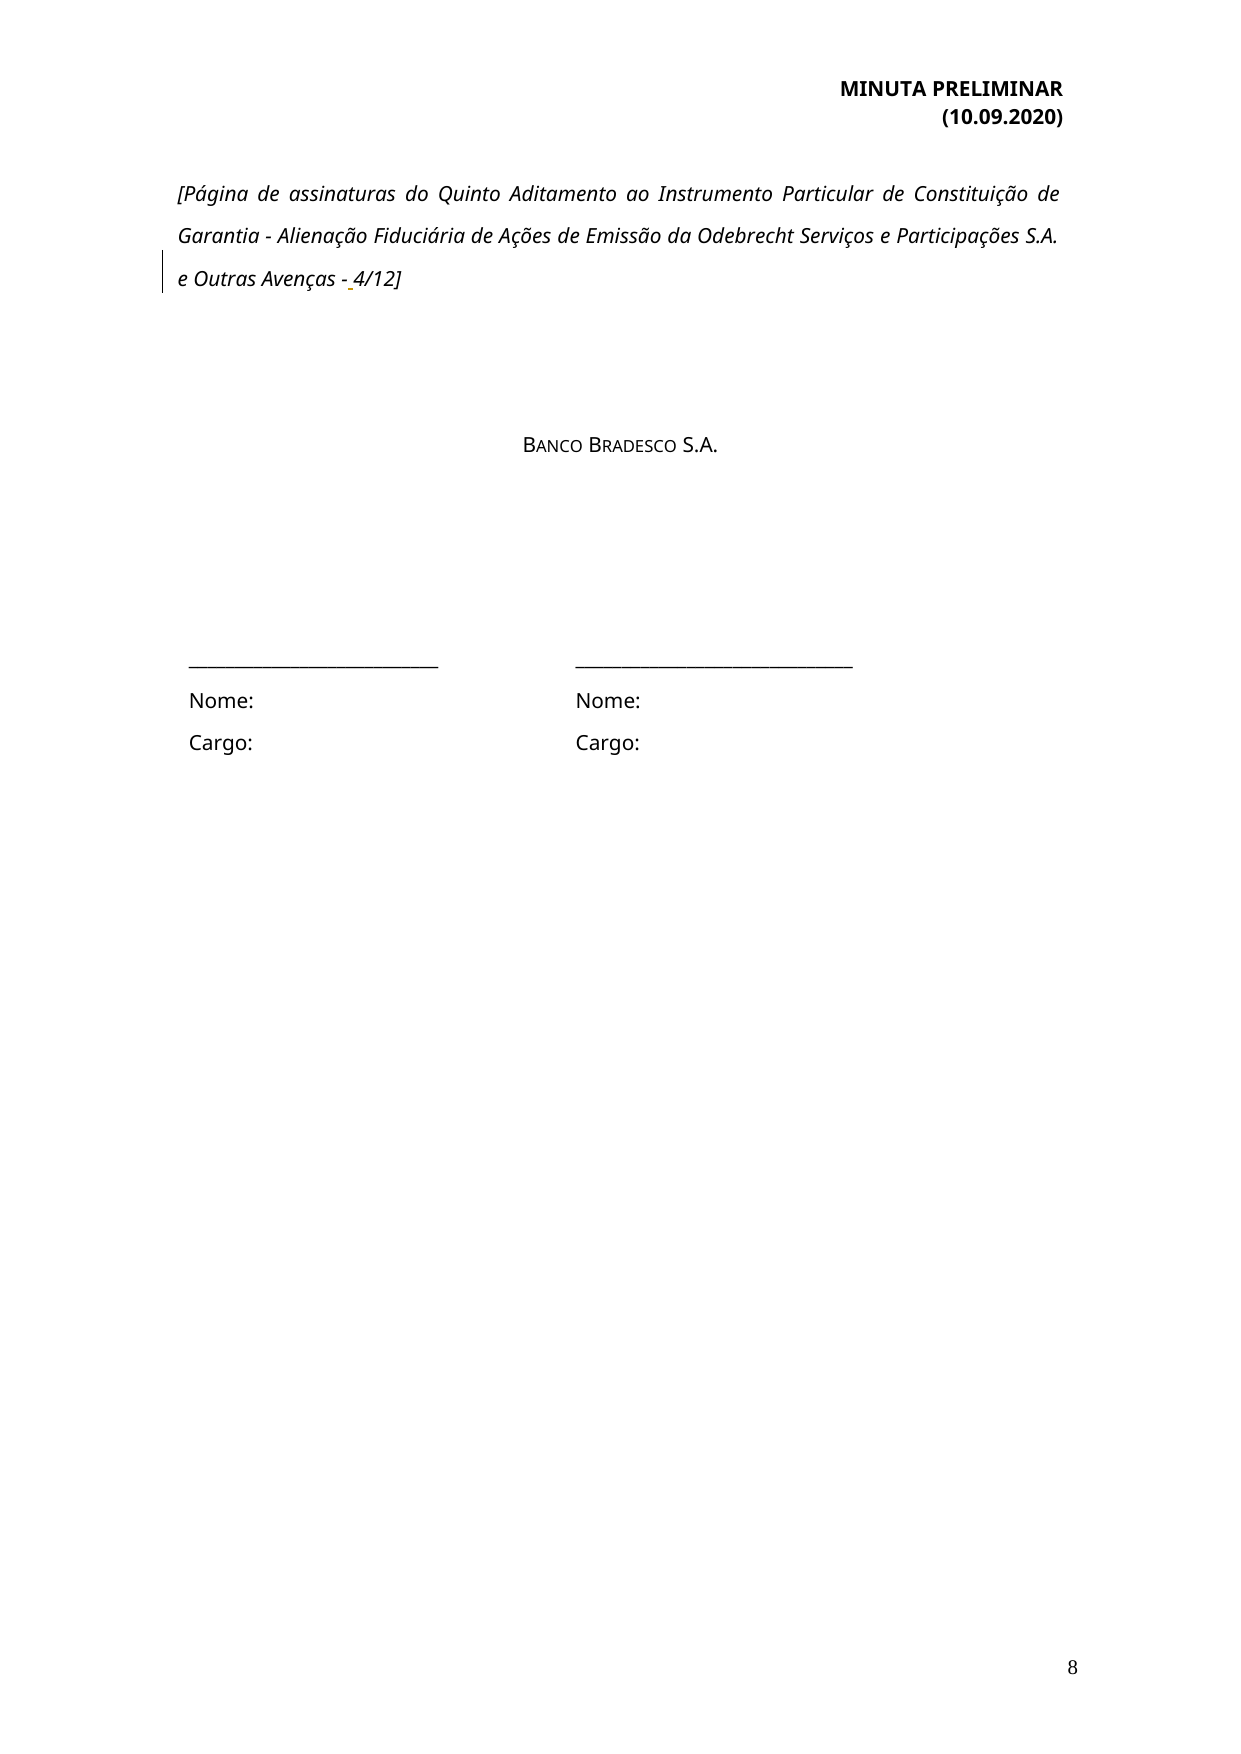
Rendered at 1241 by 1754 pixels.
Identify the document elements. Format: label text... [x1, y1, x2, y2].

table_header ______________________________ Nome: Cargo: [564, 643, 992, 769]
table_header ___________________________ Nome: Cargo: [177, 643, 564, 769]
text Banco Bradesco S.A. [177, 430, 1063, 458]
text [Página de assinaturas do Quinto Aditamento ao Instrumento Particular de Constituição de Garantia - Alienação Fiduciária de Ações de Emissão da Odebrecht Serviços e Participações S.A. e Outras Avenças -4/12] [177, 179, 1063, 292]
